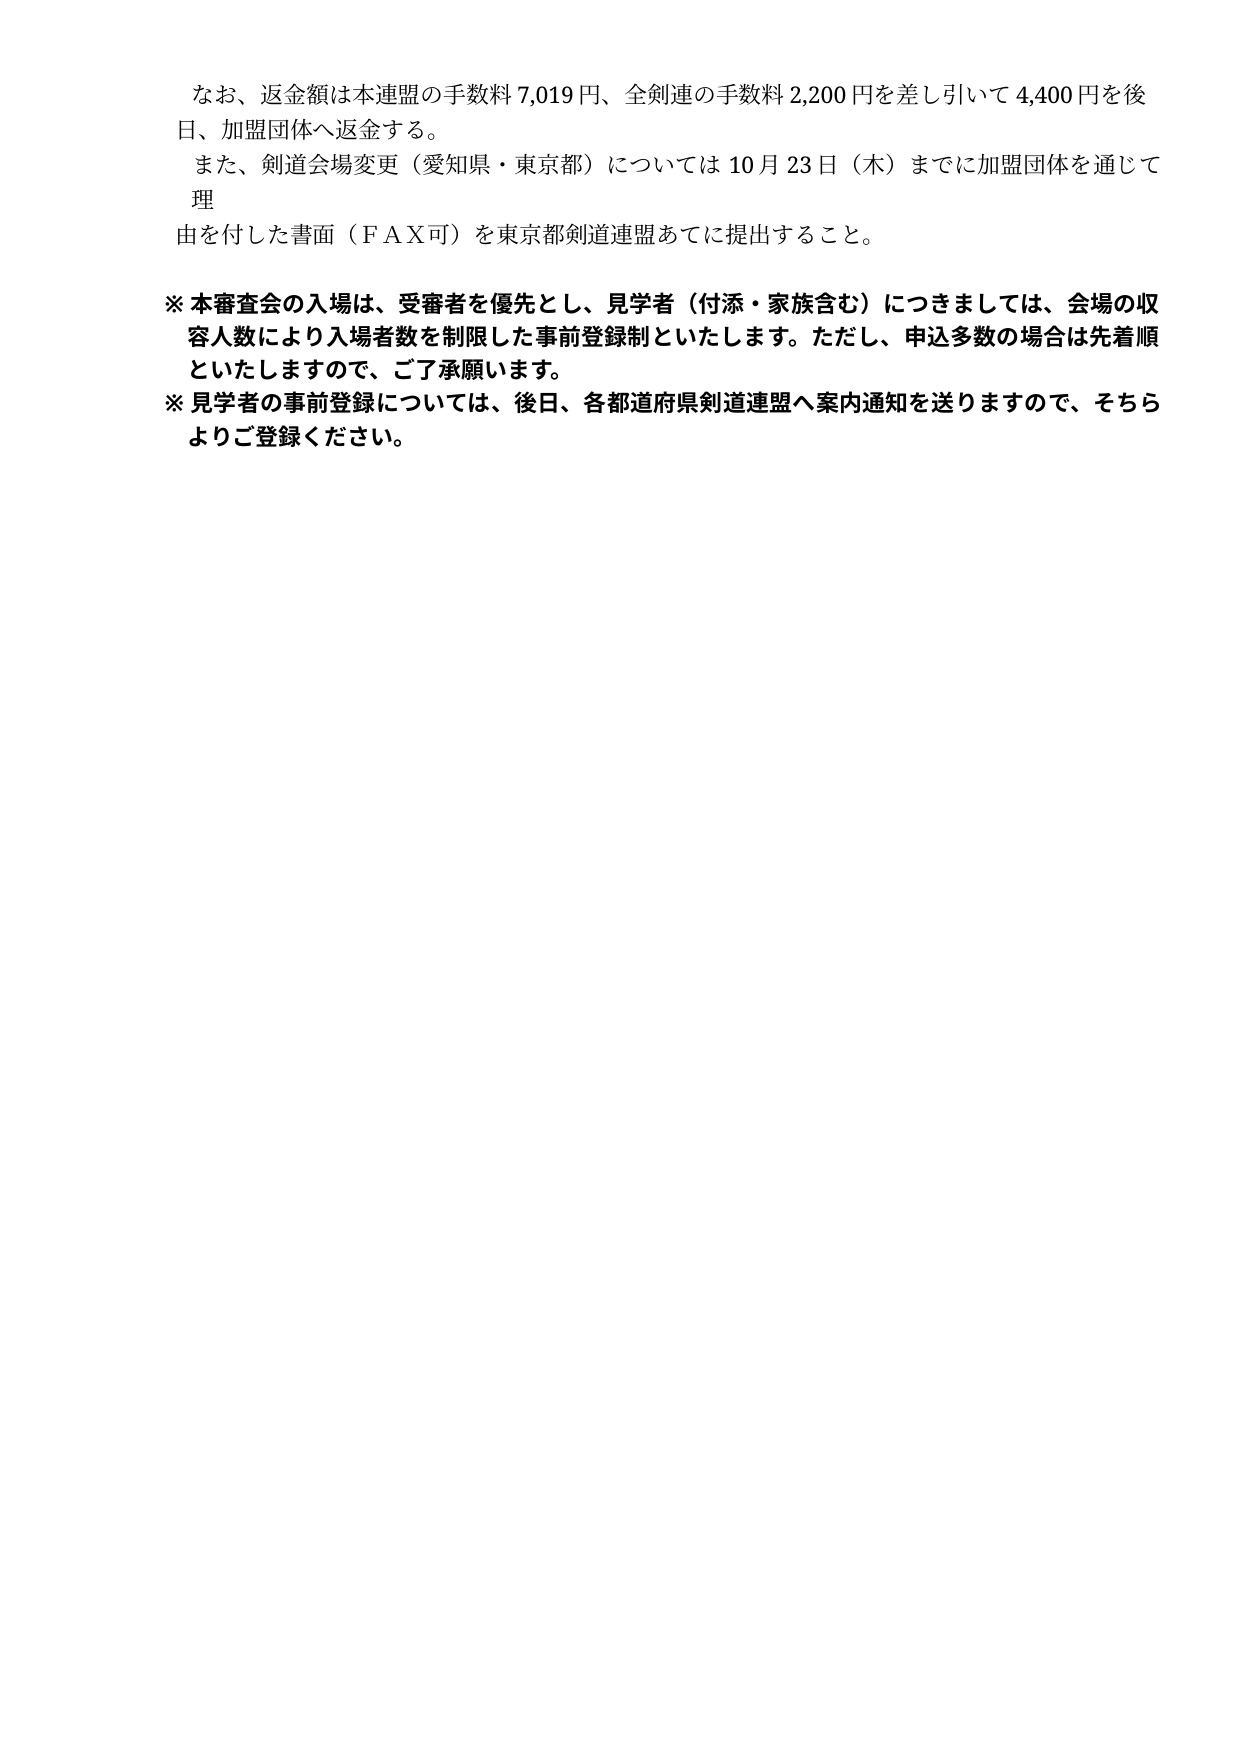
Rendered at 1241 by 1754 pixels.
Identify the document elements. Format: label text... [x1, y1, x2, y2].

text 由を付した書面（ＦＡＸ可）を東京都剣道連盟あてに提出すること。 [175, 216, 1163, 251]
text 日、加盟団体へ返金する。 [175, 112, 1163, 146]
text ※ 見学者の事前登録については、後日、各都道府県剣道連盟へ案内通知を送りますので、そちらよりご登録ください。 [164, 385, 1163, 452]
text また、剣道会場変更（愛知県・東京都）については10月23日（木）までに加盟団体を通じて理 [77, 146, 1163, 216]
text なお、返金額は本連盟の手数料7,019円、全剣連の手数料2,200円を差し引いて4,400円を後 [77, 77, 1163, 112]
text ※ 本審査会の入場は、受審者を優先とし、見学者（付添・家族含む）につきましては、会場の収容人数により入場者数を制限した事前登録制といたします。ただし、申込多数の場合は先着順といたしますので、ご了承願います。 [164, 286, 1163, 385]
